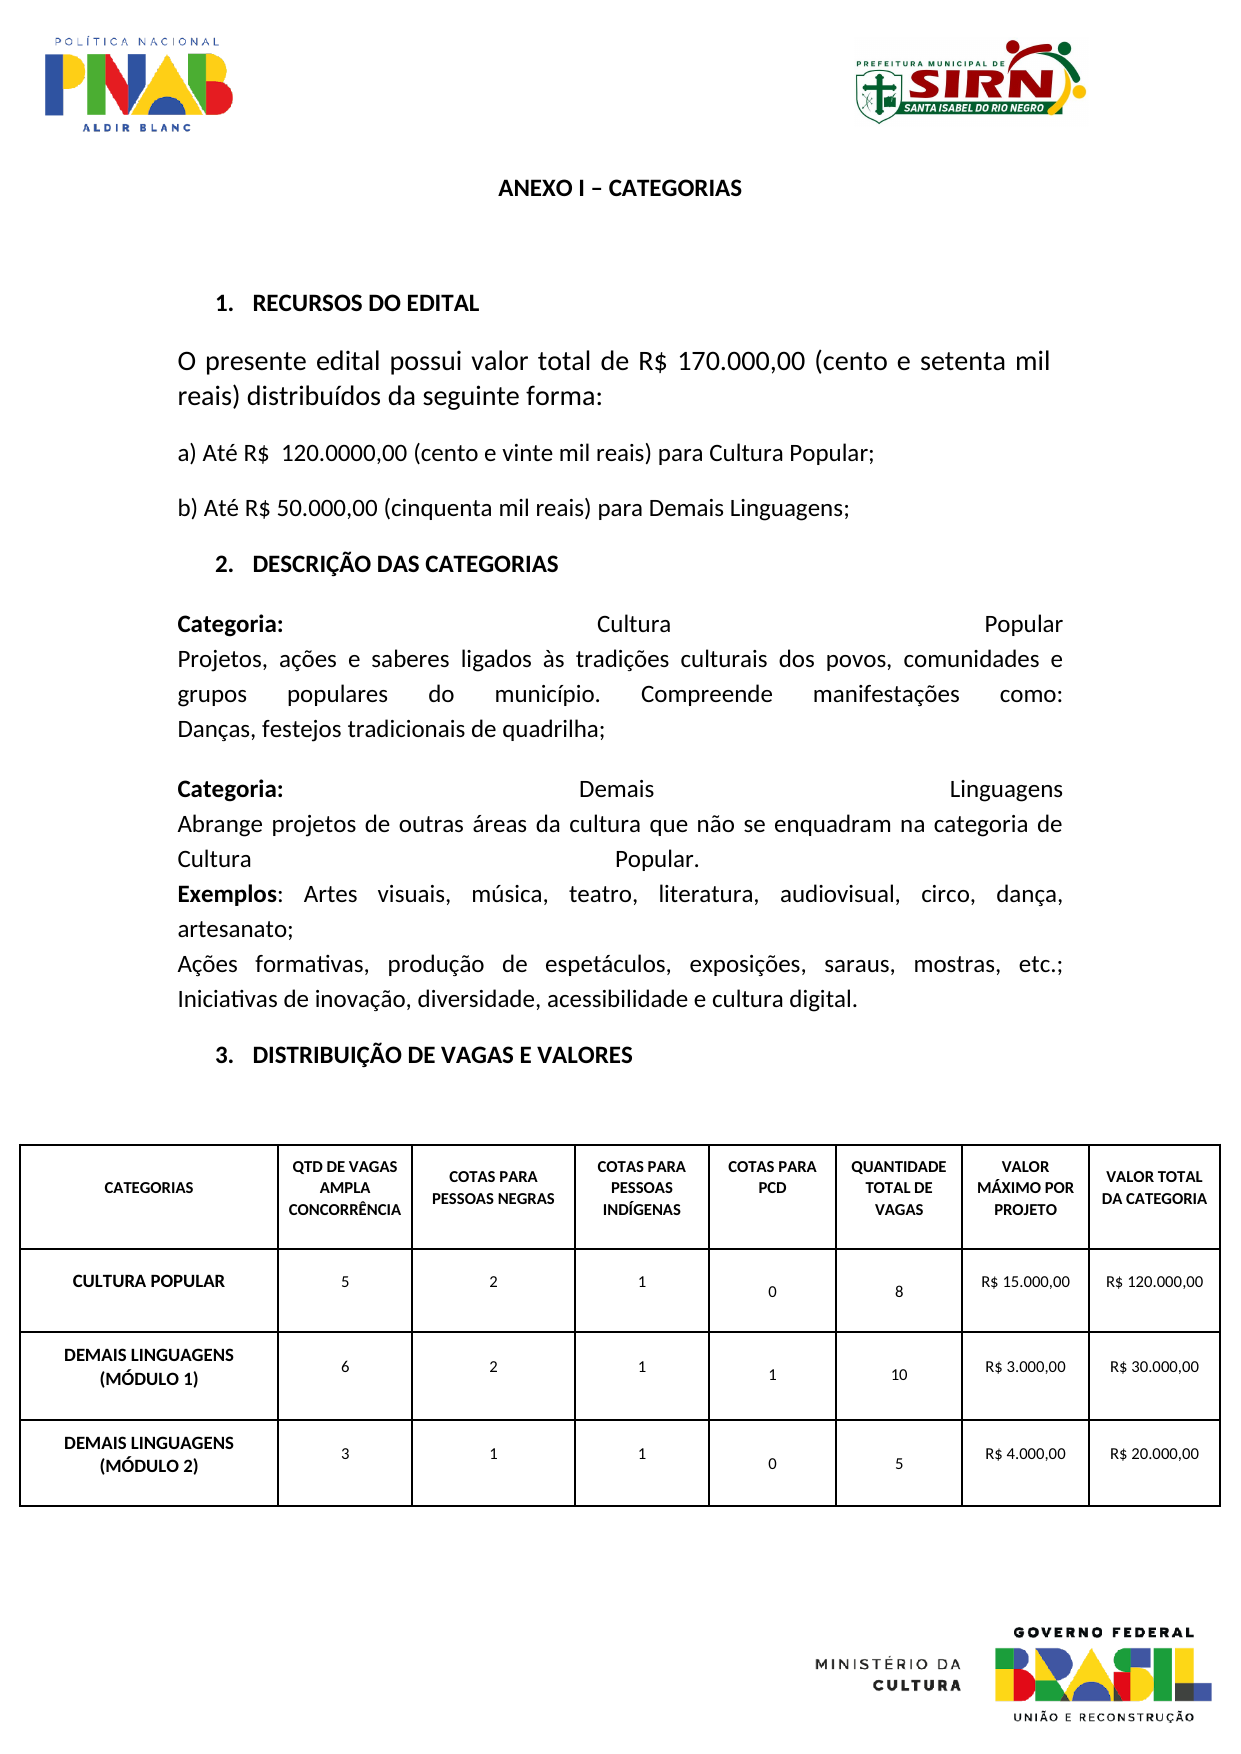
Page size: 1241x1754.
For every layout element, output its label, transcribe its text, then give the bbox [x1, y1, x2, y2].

table_cell 1 [710, 1333, 835, 1419]
list RECURSOS DO EDITAL [215, 287, 1063, 318]
table_cell 3 [279, 1421, 411, 1504]
table_cell 0 [710, 1421, 835, 1504]
table_cell R$ 15.000,00 [963, 1250, 1088, 1331]
table_cell CULTURA POPULAR [21, 1250, 277, 1331]
table_cell R$ 20.000,00 [1090, 1421, 1219, 1504]
table_header QUANTIDADE TOTAL DE VAGAS [837, 1146, 961, 1248]
table_cell R$ 3.000,00 [963, 1333, 1088, 1419]
list DISTRIBUIÇÃO DE VAGAS E VALORES [215, 1039, 1063, 1069]
table_cell DEMAIS LINGUAGENS (MÓDULO 1) [21, 1333, 277, 1419]
table_cell DEMAIS LINGUAGENS (MÓDULO 2) [21, 1421, 277, 1504]
table_header COTAS PARA PESSOAS NEGRAS [413, 1146, 574, 1248]
picture [0, 0, 1240, 1753]
table_cell 1 [413, 1421, 574, 1504]
text a) Até R$ 120.0000,00 (cento e vinte mil reais) para Cultura Popular; [177, 437, 1063, 468]
table_cell 1 [576, 1421, 708, 1504]
text b) Até R$ 50.000,00 (cinquenta mil reais) para Demais Linguagens; [177, 493, 1063, 523]
table_cell 0 [710, 1250, 835, 1331]
table_cell 10 [837, 1333, 961, 1419]
table_cell R$ 120.000,00 [1090, 1250, 1219, 1331]
table_header COTAS PARA PESSOAS INDÍGENAS [576, 1146, 708, 1248]
table_header CATEGORIAS [21, 1146, 277, 1248]
table_cell R$ 30.000,00 [1090, 1333, 1219, 1419]
table_header COTAS PARA PCD [710, 1146, 835, 1248]
table_cell 5 [837, 1421, 961, 1504]
table_header VALOR TOTAL DA CATEGORIA [1090, 1146, 1219, 1248]
table_header VALOR MÁXIMO POR PROJETO [963, 1146, 1088, 1248]
table_cell R$ 4.000,00 [963, 1421, 1088, 1504]
table_cell 8 [837, 1250, 961, 1331]
table_cell 1 [576, 1250, 708, 1331]
text ANEXO I – CATEGORIAS [177, 173, 1063, 203]
list DESCRIÇÃO DAS CATEGORIAS [215, 548, 1063, 579]
table_cell 1 [576, 1333, 708, 1419]
text Categoria: Cultura Popular Projetos, ações e saberes ligados às tradições culturais dos povos, comunidades e grupos populares do município. Compreende manifestações como: Danças, festejos tradicionais de quadrilha; [177, 608, 1063, 744]
table_cell 2 [413, 1333, 574, 1419]
text O presente edital possui valor total de R$ 170.000,00 (cento e setenta mil reais) distribuídos da seguinte forma: [177, 343, 1051, 412]
table_header QTD DE VAGAS AMPLA CONCORRÊNCIA [279, 1146, 411, 1248]
table_cell 6 [279, 1333, 411, 1419]
table_cell 5 [279, 1250, 411, 1331]
text Categoria: Demais Linguagens Abrange projetos de outras áreas da cultura que não se enquadram na categoria de Cultura Popular. Exemplos: Artes visuais, música, teatro, literatura, audiovisual, circo, dança, artesanato; Ações formativas, produção de espetáculos, exposições, saraus, mostras, etc.; Iniciativas de inovação, diversidade, acessibilidade e cultura digital. [177, 773, 1063, 1014]
table_cell 2 [413, 1250, 574, 1331]
